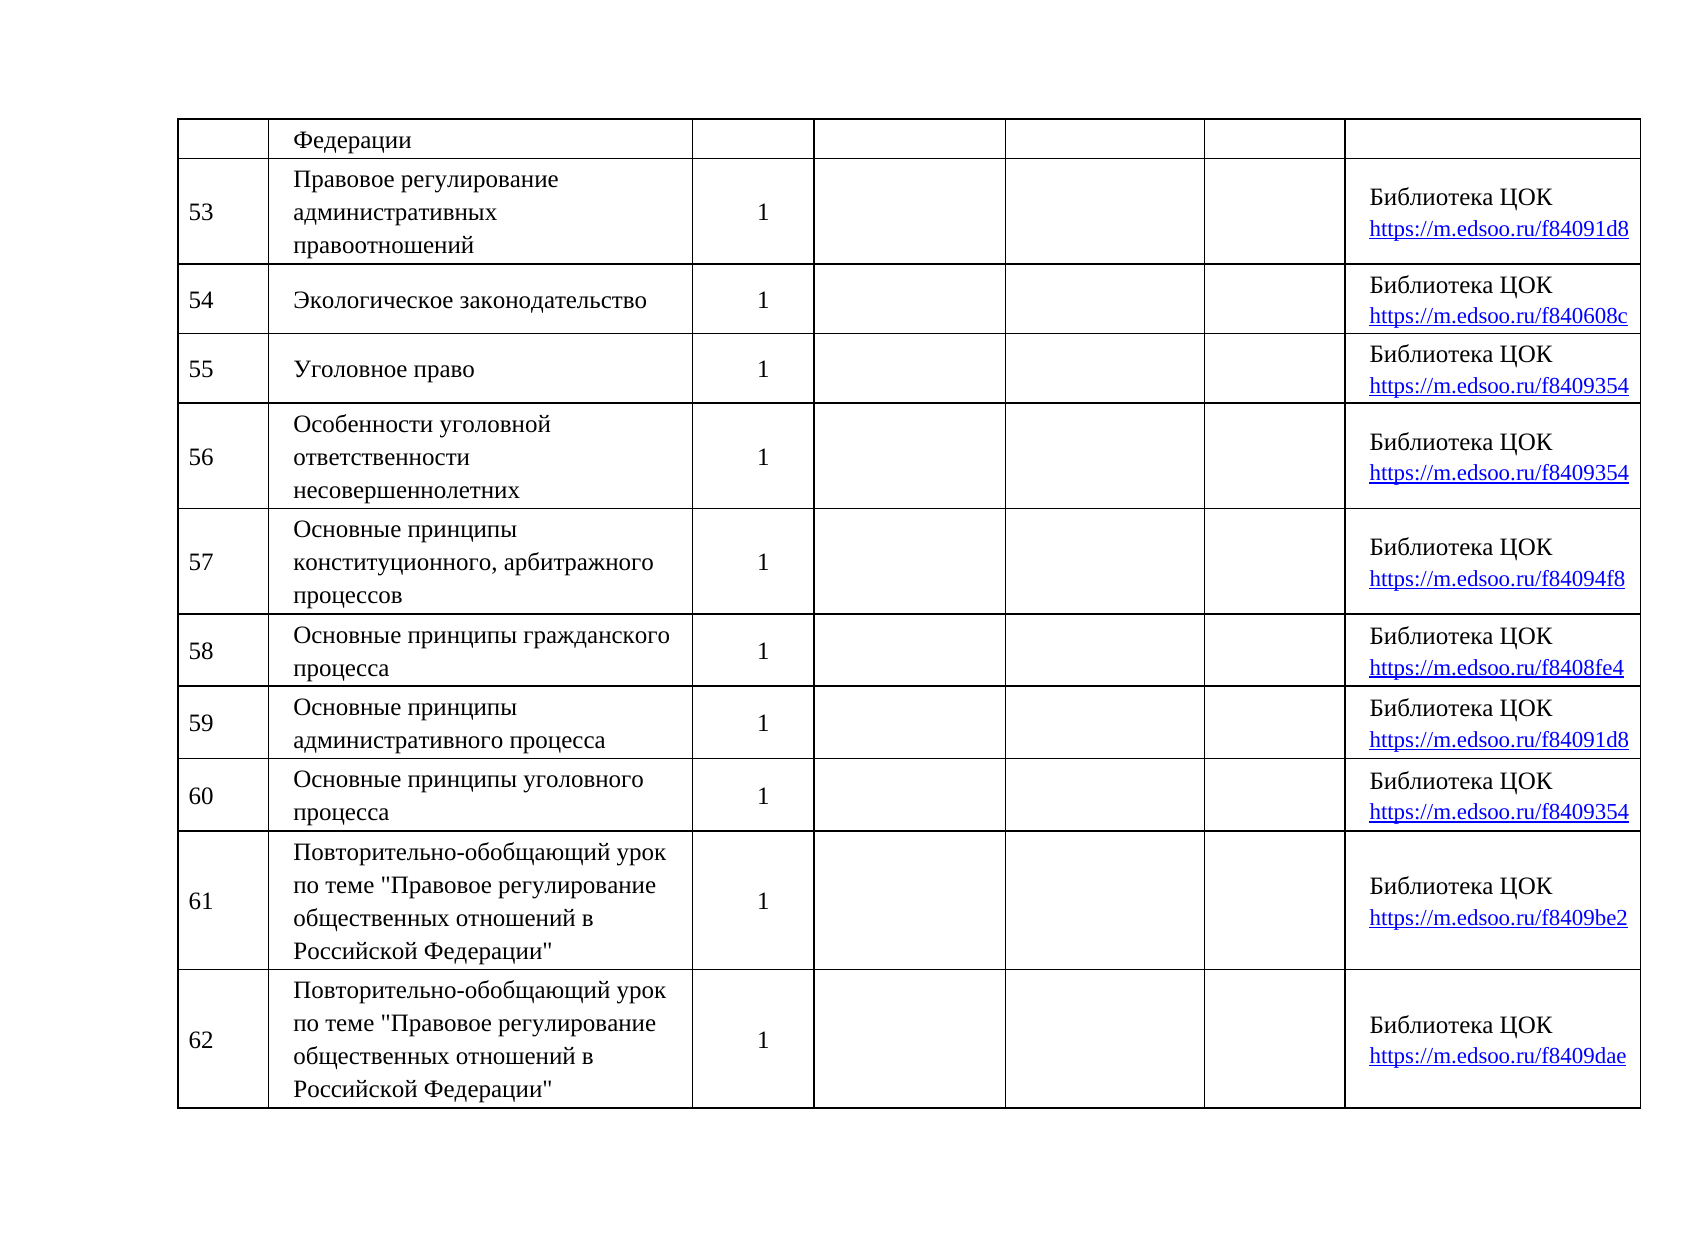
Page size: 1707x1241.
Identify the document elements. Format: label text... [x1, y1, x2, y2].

table_cell [1006, 120, 1204, 157]
table_cell [1006, 759, 1204, 830]
table_cell [1006, 334, 1204, 402]
table_cell 62 [179, 970, 268, 1107]
table_cell 53 [179, 159, 268, 263]
table_cell 1 [693, 404, 813, 507]
table_cell 1 [693, 832, 813, 968]
table_cell [815, 120, 1005, 157]
table_cell [1006, 687, 1204, 758]
table_cell [815, 759, 1005, 830]
table_cell Правовое регулирование административных правоотношений [269, 159, 692, 263]
table_cell [1205, 970, 1344, 1107]
table_cell Библиотека ЦОК https://m.edsoo.ru/f8409354 [1346, 404, 1640, 507]
table_cell [1205, 404, 1344, 507]
table_cell 1 [693, 120, 813, 157]
table_cell [1205, 334, 1344, 402]
table_cell Библиотека ЦОК https://m.edsoo.ru/f8409354 [1346, 759, 1640, 830]
table_cell Основные принципы гражданского процесса [269, 615, 692, 685]
table_cell 1 [693, 334, 813, 402]
table_cell [1006, 265, 1204, 332]
table_cell 1 [693, 509, 813, 613]
table_cell [815, 334, 1005, 402]
table_cell Повторительно-обобщающий урок по теме "Правовое регулирование общественных отношений в Российской Федерации" [269, 832, 692, 968]
table_cell 61 [179, 832, 268, 968]
table_cell [1205, 615, 1344, 685]
table_cell Библиотека ЦОК https://m.edsoo.ru/f8409dae [1346, 970, 1640, 1107]
table_cell Уголовное право [269, 334, 692, 402]
table_cell 1 [693, 970, 813, 1107]
table_cell Основные принципы конституционного, арбитражного процессов [269, 509, 692, 613]
table_cell [1006, 615, 1204, 685]
table_cell 60 [179, 759, 268, 830]
table_cell [815, 404, 1005, 507]
table_cell [815, 615, 1005, 685]
table_cell [815, 509, 1005, 613]
table_cell Повторительно-обобщающий урок по теме "Правовое регулирование общественных отношений в Российской Федерации" [269, 970, 692, 1107]
table_cell [1205, 159, 1344, 263]
table_cell [1006, 159, 1204, 263]
table_cell 1 [693, 615, 813, 685]
table_cell [1346, 120, 1640, 157]
table_cell [1205, 509, 1344, 613]
table_cell 55 [179, 334, 268, 402]
table_cell 58 [179, 615, 268, 685]
table_cell 1 [693, 687, 813, 758]
table_cell Экологическое законодательство [269, 265, 692, 332]
table_cell Библиотека ЦОК https://m.edsoo.ru/f84091d8 [1346, 159, 1640, 263]
table_cell [1006, 970, 1204, 1107]
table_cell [269, 120, 692, 157]
table_cell [1205, 759, 1344, 830]
table_cell 1 [693, 759, 813, 830]
table_cell Библиотека ЦОК https://m.edsoo.ru/f84091d8 [1346, 687, 1640, 758]
table_cell [1205, 265, 1344, 332]
table_cell 1 [693, 159, 813, 263]
table_cell 1 [693, 265, 813, 332]
table_cell [815, 832, 1005, 968]
table_cell [1205, 687, 1344, 758]
table_cell Библиотека ЦОК https://m.edsoo.ru/f8409354 [1346, 334, 1640, 402]
table_cell [1205, 120, 1344, 157]
table_cell 57 [179, 509, 268, 613]
table_cell Библиотека ЦОК https://m.edsoo.ru/f840608c [1346, 265, 1640, 332]
table_cell [1006, 509, 1204, 613]
table_cell Основные принципы административного процесса [269, 687, 692, 758]
table_cell Особенности уголовной ответственности несовершеннолетних [269, 404, 692, 507]
table_cell [815, 159, 1005, 263]
table_cell 54 [179, 265, 268, 332]
table_cell [815, 970, 1005, 1107]
table_cell [1006, 404, 1204, 507]
table_cell [1205, 832, 1344, 968]
table_cell Библиотека ЦОК https://m.edsoo.ru/f8408fe4 [1346, 615, 1640, 685]
table_cell 52 [179, 120, 268, 157]
table_cell Библиотека ЦОК https://m.edsoo.ru/f8409be2 [1346, 832, 1640, 968]
table_cell [1006, 832, 1204, 968]
table_cell 56 [179, 404, 268, 507]
table_cell Библиотека ЦОК https://m.edsoo.ru/f84094f8 [1346, 509, 1640, 613]
table_cell [815, 687, 1005, 758]
table_cell 59 [179, 687, 268, 758]
table_cell Основные принципы уголовного процесса [269, 759, 692, 830]
table_cell [815, 265, 1005, 332]
